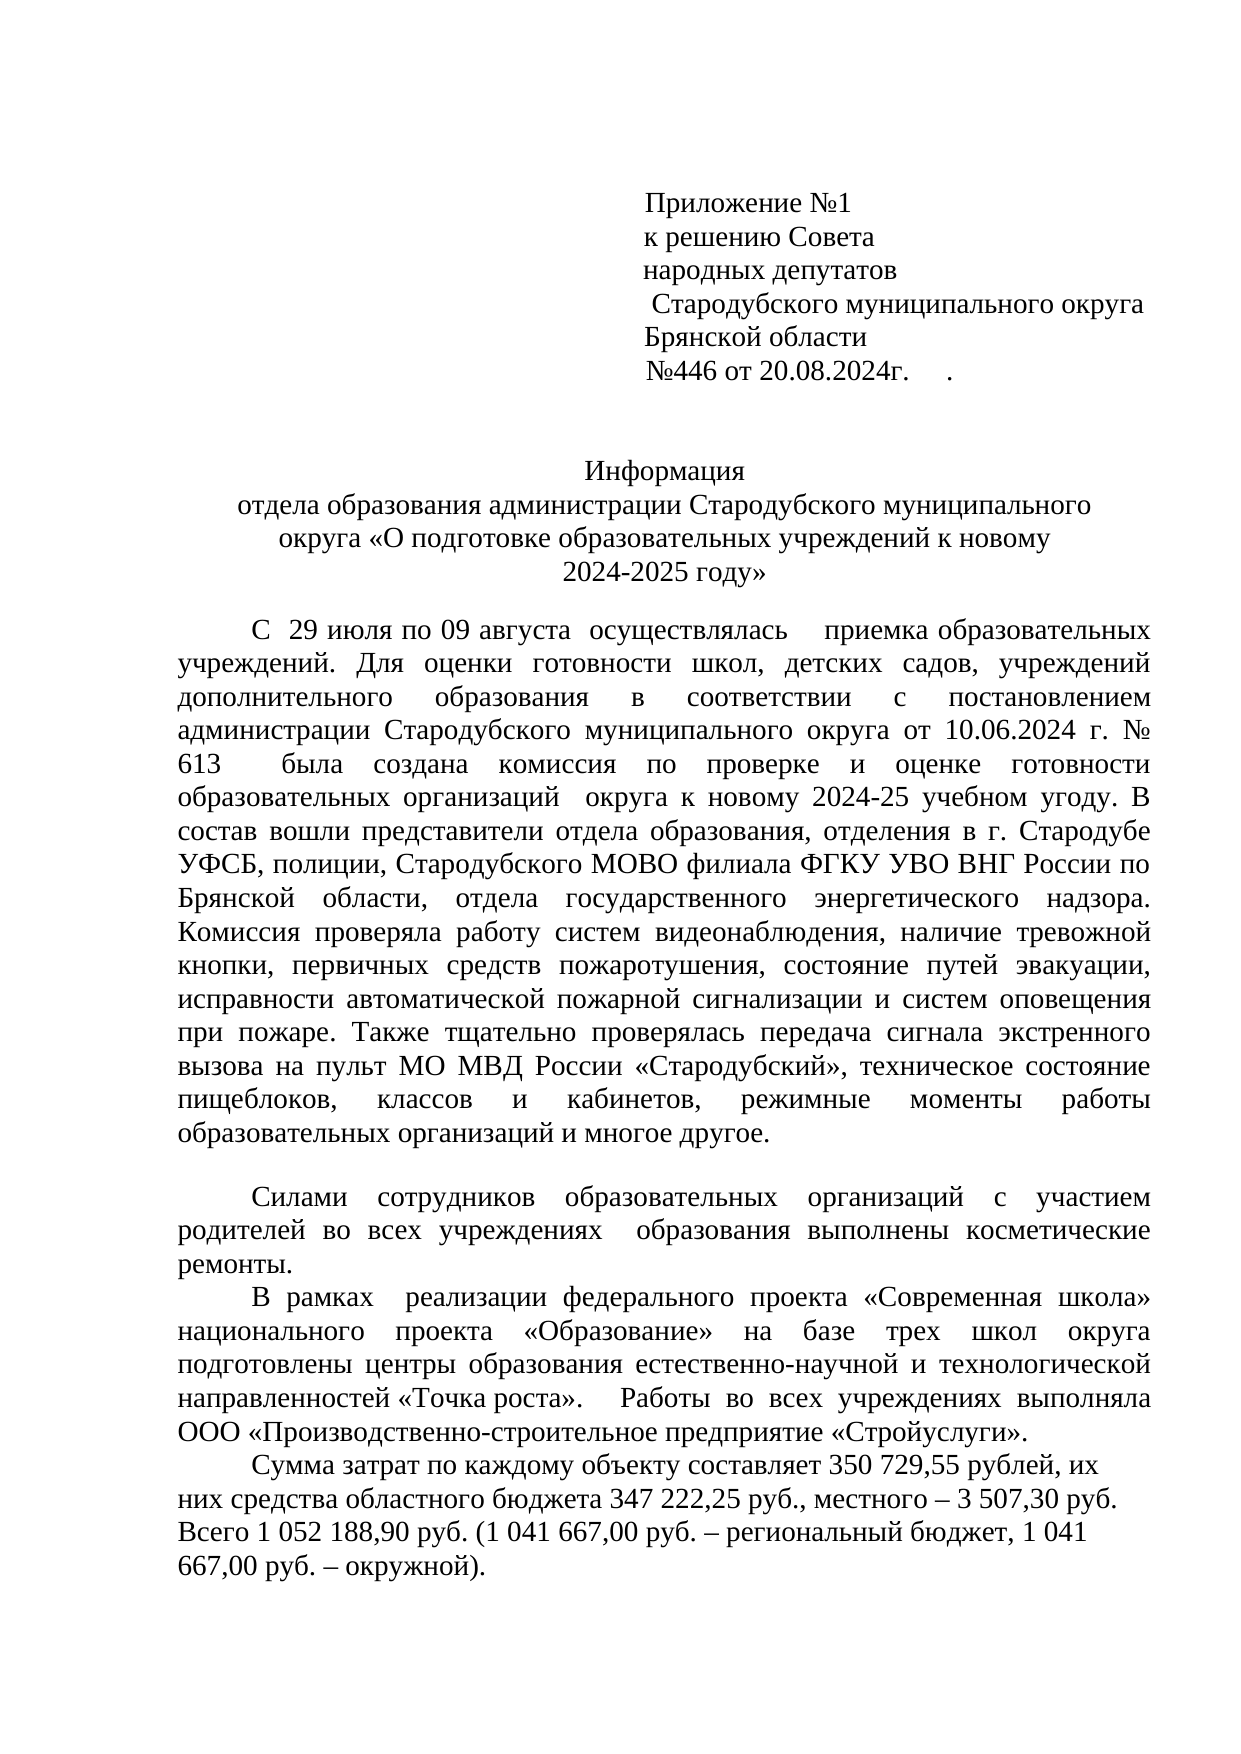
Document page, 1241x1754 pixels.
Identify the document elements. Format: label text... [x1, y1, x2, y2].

text народных депутатов [177, 252, 1152, 286]
text Информация [177, 453, 1152, 487]
text 2024-2025 году» [177, 554, 1152, 588]
text Брянской области [177, 319, 1152, 353]
text округа «О подготовке образовательных учреждений к новому [177, 521, 1152, 554]
text В рамках реализации федерального проекта «Современная школа» национального проекта «Образование» на базе трех школ округа подготовлены центры образования естественно-научной и технологической направленностей «Точка роста». Работы во всех учреждениях выполняла ООО «Производственно-строительное предприятие «Стройуслуги». [177, 1279, 1152, 1447]
text к решению Совета [177, 219, 1152, 252]
text Сумма затрат по каждому объекту составляет 350 729,55 рублей, их них средства областного бюджета 347 222,25 руб., местного – 3 507,30 руб. Всего 1 052 188,90 руб. (1 041 667,00 руб. – региональный бюджет, 1 041 667,00 руб. – окружной). [177, 1447, 1152, 1581]
text №446 от 20.08.2024г. . [177, 353, 1152, 386]
text отдела образования администрации Стародубского муниципального [177, 487, 1152, 521]
text Стародубского муниципального округа [177, 286, 1152, 319]
text С 29 июля по 09 августа осуществлялась приемка образовательных учреждений. Для оценки готовности школ, детских садов, учреждений дополнительного образования в соответствии с постановлением администрации Стародубского муниципального округа от 10.06.2024 г. № 613 была создана комиссия по проверке и оценке готовности образовательных организаций округа к новому 2024-25 учебном угоду. В состав вошли представители отдела образования, отделения в г. Стародубе УФСБ, полиции, Стародубского МОВО филиала ФГКУ УВО ВНГ России по Брянской области, отдела государственного энергетического надзора. Комиссия проверяла работу систем видеонаблюдения, наличие тревожной кнопки, первичных средств пожаротушения, состояние путей эвакуации, исправности автоматической пожарной сигнализации и систем оповещения при пожаре. Также тщательно проверялась передача сигнала экстренного вызова на пульт МО МВД России «Стародубский», техническое состояние пищеблоков, классов и кабинетов, режимные моменты работы образовательных организаций и многое другое. [177, 612, 1152, 1148]
text Приложение №1 [177, 185, 1152, 219]
text Силами сотрудников образовательных организаций с участием родителей во всех учреждениях образования выполнены косметические ремонты. [177, 1179, 1152, 1279]
